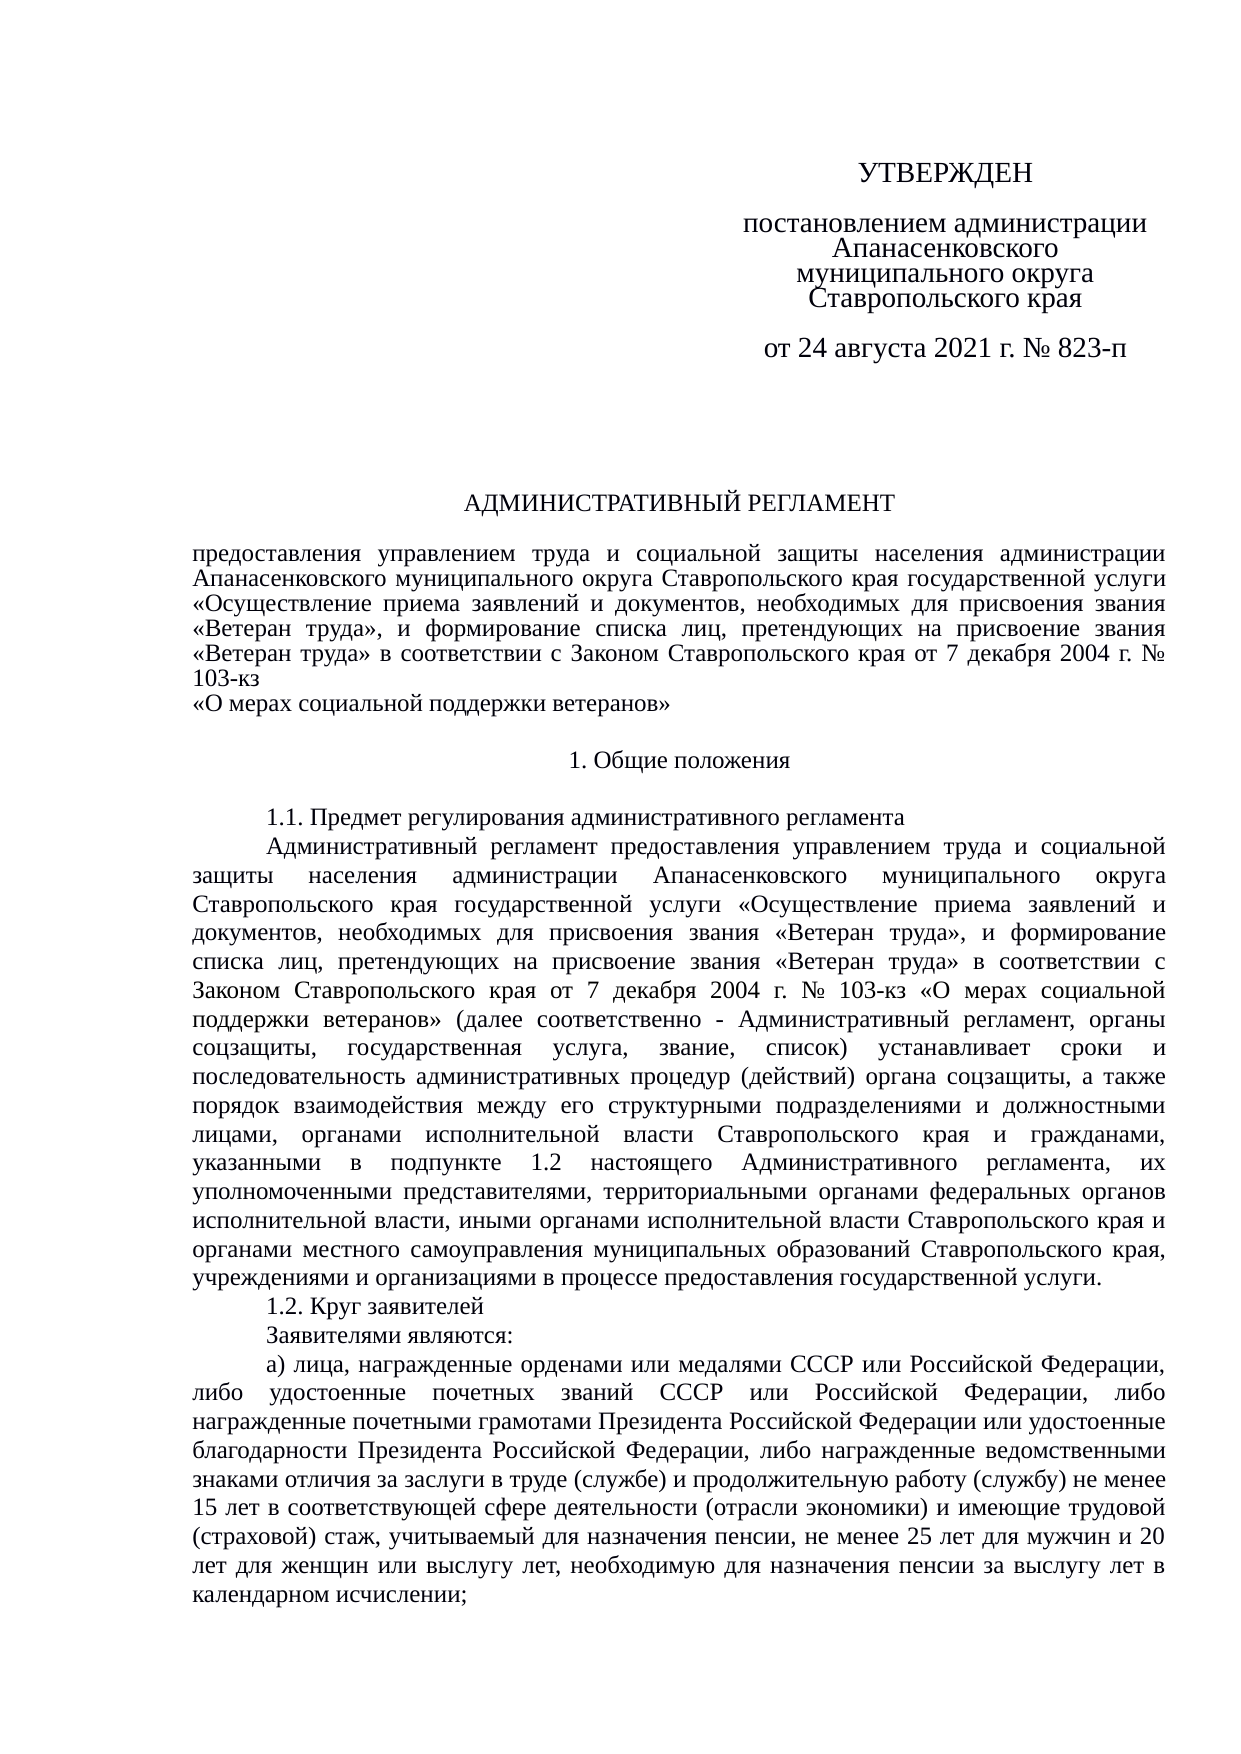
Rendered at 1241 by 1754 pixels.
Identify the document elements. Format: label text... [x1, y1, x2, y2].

text 1.1. Предмет регулирования административного регламента [192, 802, 1167, 831]
text АДМИНИСТРАТИВНЫЙ РЕГЛАМЕНТ [192, 491, 1167, 516]
text Ставропольского края [723, 287, 1167, 312]
text а) лица, награжденные орденами или медалями СССР или Российской Федерации, либо удостоенные почетных званий СССР или Российской Федерации, либо награжденные почетными грамотами Президента Российской Федерации или удостоенные благодарности Президента Российской Федерации, либо награжденные ведомственными знаками отличия за заслуги в труде (службе) и продолжительную работу (службу) не менее 15 лет в соответствующей сфере деятельности (отрасли экономики) и имеющие трудовой (страховой) стаж, учитываемый для назначения пенсии, не менее 25 лет для мужчин и 20 лет для женщин или выслугу лет, необходимую для назначения пенсии за выслугу лет в календарном исчислении; [192, 1349, 1167, 1607]
text 1. Общие положения [192, 745, 1167, 774]
text Апанасенковского [723, 237, 1167, 262]
text предоставления управлением труда и социальной защиты населения администрации Апанасенковского муниципального округа Ставропольского края государственной услуги «Осуществление приема заявлений и документов, необходимых для присвоения звания «Ветеран труда», и формирование списка лиц, претендующих на присвоение звания «Ветеран труда» в соответствии с Законом Ставропольского края от 7 декабря 2004 г. № 103-кз [192, 541, 1167, 691]
text УТВЕРЖДЕН [723, 162, 1167, 187]
text от 24 августа 2021 г. № 823-п [723, 337, 1167, 362]
text 1.2. Круг заявителей [192, 1291, 1167, 1320]
text Заявителями являются: [192, 1320, 1167, 1349]
text муниципального округа [723, 262, 1167, 287]
text «О мерах социальной поддержки ветеранов» [192, 691, 1167, 716]
text постановлением администрации [723, 212, 1167, 237]
text Административный регламент предоставления управлением труда и социальной защиты населения администрации Апанасенковского муниципального округа Ставропольского края государственной услуги «Осуществление приема заявлений и документов, необходимых для присвоения звания «Ветеран труда», и формирование списка лиц, претендующих на присвоение звания «Ветеран труда» в соответствии с Законом Ставропольского края от 7 декабря 2004 г. № 103-кз «О мерах социальной поддержки ветеранов» (далее соответственно - Административный регламент, органы соцзащиты, государственная услуга, звание, список) устанавливает сроки и последовательность административных процедур (действий) органа соцзащиты, а также порядок взаимодействия между его структурными подразделениями и должностными лицами, органами исполнительной власти Ставропольского края и гражданами, указанными в подпункте 1.2 настоящего Административного регламента, их уполномоченными представителями, территориальными органами федеральных органов исполнительной власти, иными органами исполнительной власти Ставропольского края и органами местного самоуправления муниципальных образований Ставропольского края, учреждениями и организациями в процессе предоставления государственной услуги. [192, 831, 1167, 1291]
